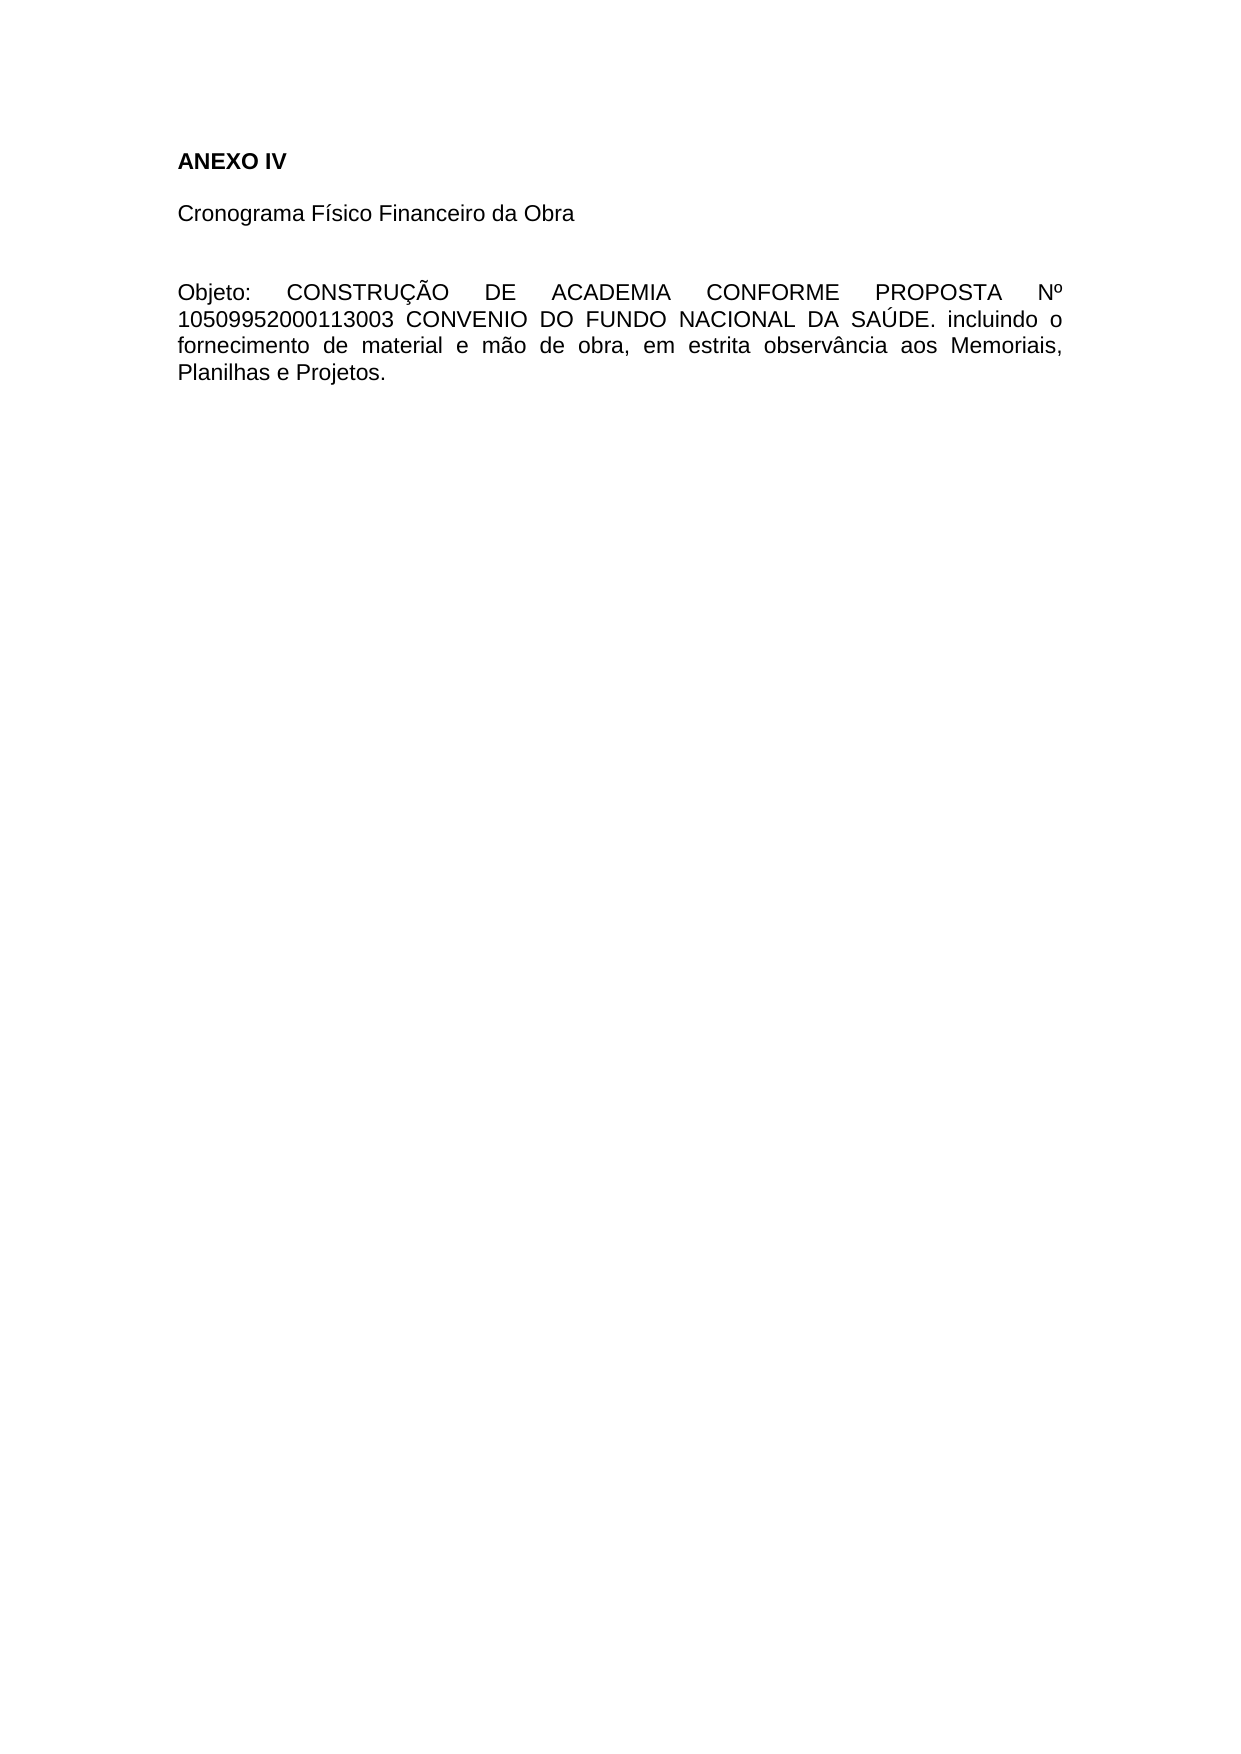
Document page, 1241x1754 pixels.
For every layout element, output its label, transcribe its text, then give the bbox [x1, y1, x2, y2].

text ANEXO IV [177, 148, 1063, 174]
text Cronograma Físico Financeiro da Obra [177, 200, 1063, 227]
text Objeto: CONSTRUÇÃO DE ACADEMIA CONFORME PROPOSTA Nº 10509952000113003 CONVENIO DO FUNDO NACIONAL DA SAÚDE. incluindo o fornecimento de material e mão de obra, em estrita observância aos Memoriais, Planilhas e Projetos. [177, 279, 1063, 385]
